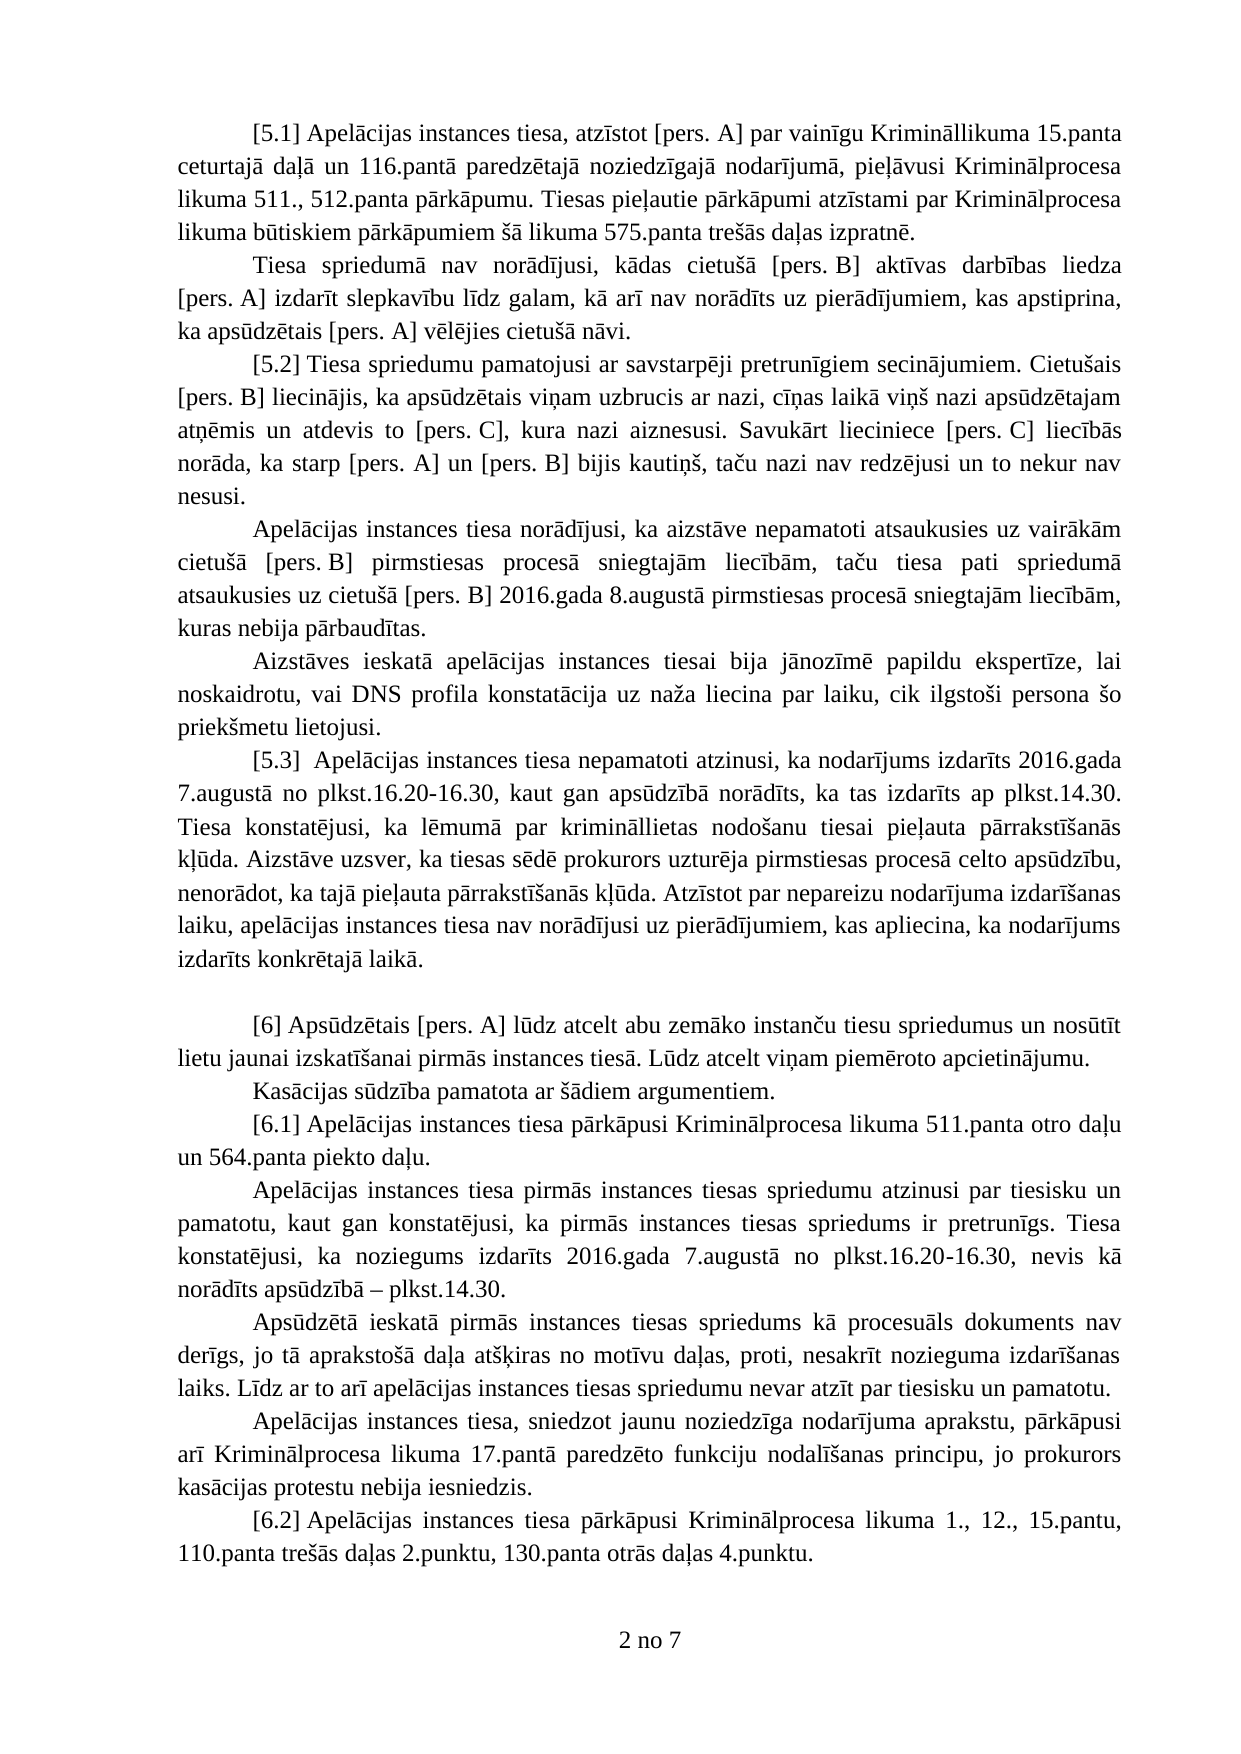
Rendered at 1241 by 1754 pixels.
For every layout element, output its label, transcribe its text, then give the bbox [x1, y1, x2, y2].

text [5.2] Tiesa spriedumu pamatojusi ar savstarpēji pretrunīgiem secinājumiem. Cietušais [pers. B] liecinājis, ka apsūdzētais viņam uzbrucis ar nazi, cīņas laikā viņš nazi apsūdzētajam atņēmis un atdevis to [pers. C], kura nazi aiznesusi. Savukārt lieciniece [pers. C] liecībās norāda, ka starp [pers. A] un [pers. B] bijis kautiņš, taču nazi nav redzējusi un to nekur nav nesusi. [177, 349, 1122, 510]
text [6] Apsūdzētais [pers. A] lūdz atcelt abu zemāko instanču tiesu spriedumus un nosūtīt lietu jaunai izskatīšanai pirmās instances tiesā. Lūdz atcelt viņam piemēroto apcietinājumu. [177, 1010, 1122, 1071]
text [6.2] Apelācijas instances tiesa pārkāpusi Kriminālprocesa likuma 1., 12., 15.pantu, 110.panta trešās daļas 2.punktu, 130.panta otrās daļas 4.punktu. [177, 1505, 1122, 1567]
text Apelācijas instances tiesa norādījusi, ka aizstāve nepamatoti atsaukusies uz vairākām cietušā [pers. B] pirmstiesas procesā sniegtajām liecībām, taču tiesa pati spriedumā atsaukusies uz cietušā [pers. B] 2016.gada 8.augustā pirmstiesas procesā sniegtajām liecībām, kuras nebija pārbaudītas. [177, 514, 1122, 642]
text Apelācijas instances tiesa pirmās instances tiesas spriedumu atzinusi par tiesisku un pamatotu, kaut gan konstatējusi, ka pirmās instances tiesas spriedums ir pretrunīgs. Tiesa konstatējusi, ka noziegums izdarīts 2016.gada 7.augustā no plkst.16.20-16.30, nevis kā norādīts apsūdzībā – plkst.14.30. [177, 1175, 1122, 1303]
text [5.3] Apelācijas instances tiesa nepamatoti atzinusi, ka nodarījums izdarīts 2016.gada 7.augustā no plkst.16.20-16.30, kaut gan apsūdzībā norādīts, ka tas izdarīts ap plkst.14.30. Tiesa konstatējusi, ka lēmumā par krimināllietas nodošanu tiesai pieļauta pārrakstīšanās kļūda. Aizstāve uzsver, ka tiesas sēdē prokurors uzturēja pirmstiesas procesā celto apsūdzību, nenorādot, ka tajā pieļauta pārrakstīšanās kļūda. Atzīstot par nepareizu nodarījuma izdarīšanas laiku, apelācijas instances tiesa nav norādījusi uz pierādījumiem, kas apliecina, ka nodarījums izdarīts konkrētajā laikā. [177, 746, 1122, 972]
text Apsūdzētā ieskatā pirmās instances tiesas spriedums kā procesuāls dokuments nav derīgs, jo tā aprakstošā daļa atšķiras no motīvu daļas, proti, nesakrīt nozieguma izdarīšanas laiks. Līdz ar to arī apelācijas instances tiesas spriedumu nevar atzīt par tiesisku un pamatotu. [177, 1307, 1122, 1402]
text [5.1] Apelācijas instances tiesa, atzīstot [pers. A] par vainīgu Krimināllikuma 15.panta ceturtajā daļā un 116.pantā paredzētajā noziedzīgajā nodarījumā, pieļāvusi Kriminālprocesa likuma 511., 512.panta pārkāpumu. Tiesas pieļautie pārkāpumi atzīstami par Kriminālprocesa likuma būtiskiem pārkāpumiem šā likuma 575.panta trešās daļas izpratnē. [177, 118, 1122, 246]
text Tiesa spriedumā nav norādījusi, kādas cietušā [pers. B] aktīvas darbības liedza [pers. A] izdarīt slepkavību līdz galam, kā arī nav norādīts uz pierādījumiem, kas apstiprina, ka apsūdzētais [pers. A] vēlējies cietušā nāvi. [177, 250, 1122, 345]
text Aizstāves ieskatā apelācijas instances tiesai bija jānozīmē papildu ekspertīze, lai noskaidrotu, vai DNS profila konstatācija uz naža liecina par laiku, cik ilgstoši persona šo priekšmetu lietojusi. [177, 646, 1122, 741]
text Apelācijas instances tiesa, sniedzot jaunu noziedzīga nodarījuma aprakstu, pārkāpusi arī Kriminālprocesa likuma 17.pantā paredzēto funkciju nodalīšanas principu, jo prokurors kasācijas protestu nebija iesniedzis. [177, 1406, 1122, 1501]
text [6.1] Apelācijas instances tiesa pārkāpusi Kriminālprocesa likuma 511.panta otro daļu un 564.panta piekto daļu. [177, 1109, 1122, 1171]
text Kasācijas sūdzība pamatota ar šādiem argumentiem. [177, 1076, 1122, 1104]
